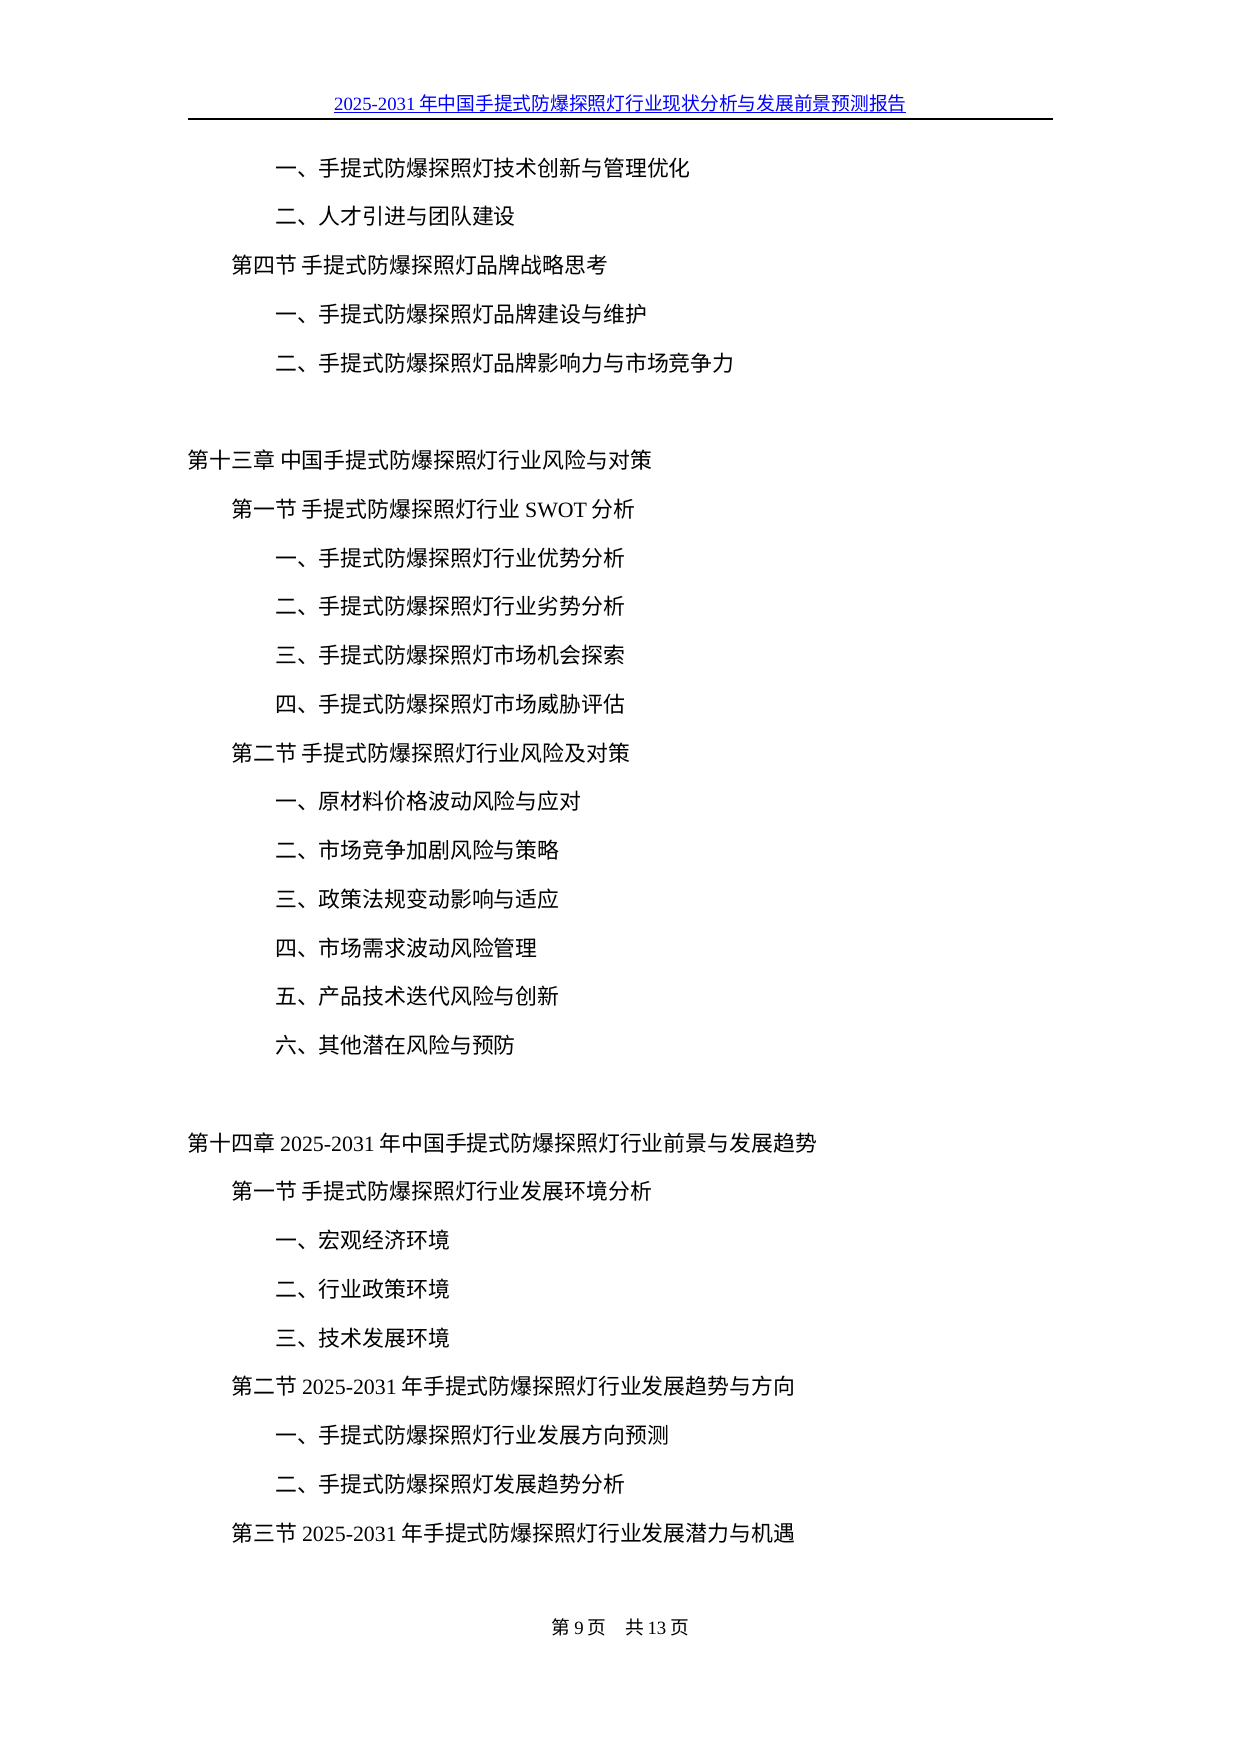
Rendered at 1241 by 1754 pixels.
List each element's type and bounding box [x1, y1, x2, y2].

text [187, 150, 1053, 1548]
